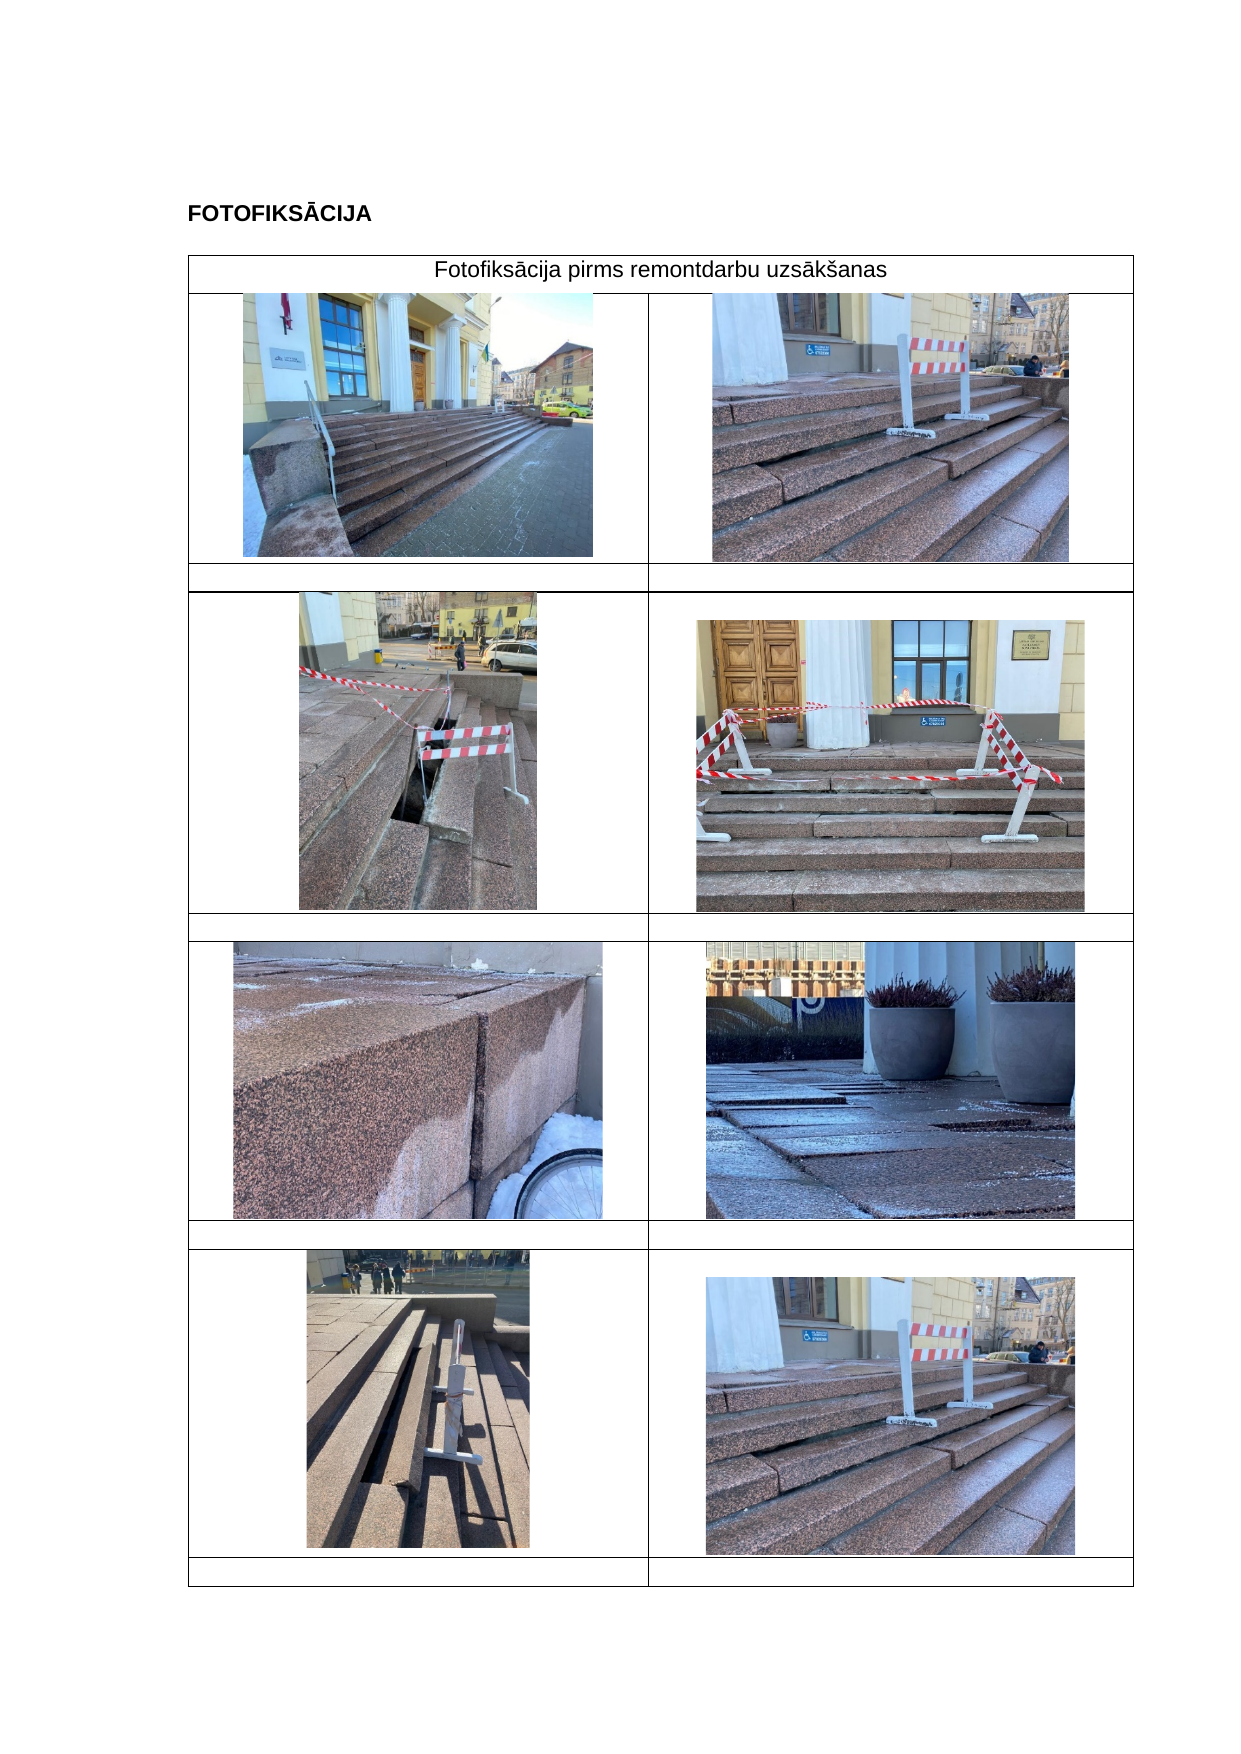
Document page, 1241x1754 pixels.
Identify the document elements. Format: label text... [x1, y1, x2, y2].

picture [705, 1277, 1076, 1555]
text FOTOFIKSĀCIJA [187, 200, 1181, 227]
table_cell [649, 593, 1133, 912]
table_cell [649, 1250, 1133, 1557]
table_cell [649, 942, 1133, 1220]
table_header Fotofiksācija pirms remontdarbu uzsākšanas [189, 256, 1133, 293]
table_cell [649, 1221, 1133, 1249]
picture [306, 1250, 530, 1548]
table_cell [189, 1250, 648, 1557]
table_cell [189, 942, 648, 1220]
table_cell [189, 564, 648, 591]
table_cell [189, 914, 648, 941]
picture [233, 942, 603, 1219]
table_cell [649, 564, 1133, 591]
table_cell [189, 1558, 648, 1586]
picture [696, 620, 1085, 912]
table_cell [649, 914, 1133, 941]
table_cell [189, 1221, 648, 1249]
table_cell [189, 294, 648, 563]
table_cell [189, 593, 648, 912]
picture [712, 293, 1069, 562]
table_cell [649, 1558, 1133, 1586]
picture [299, 592, 537, 910]
table_cell [649, 294, 1133, 563]
picture [706, 942, 1076, 1219]
picture [243, 293, 593, 557]
